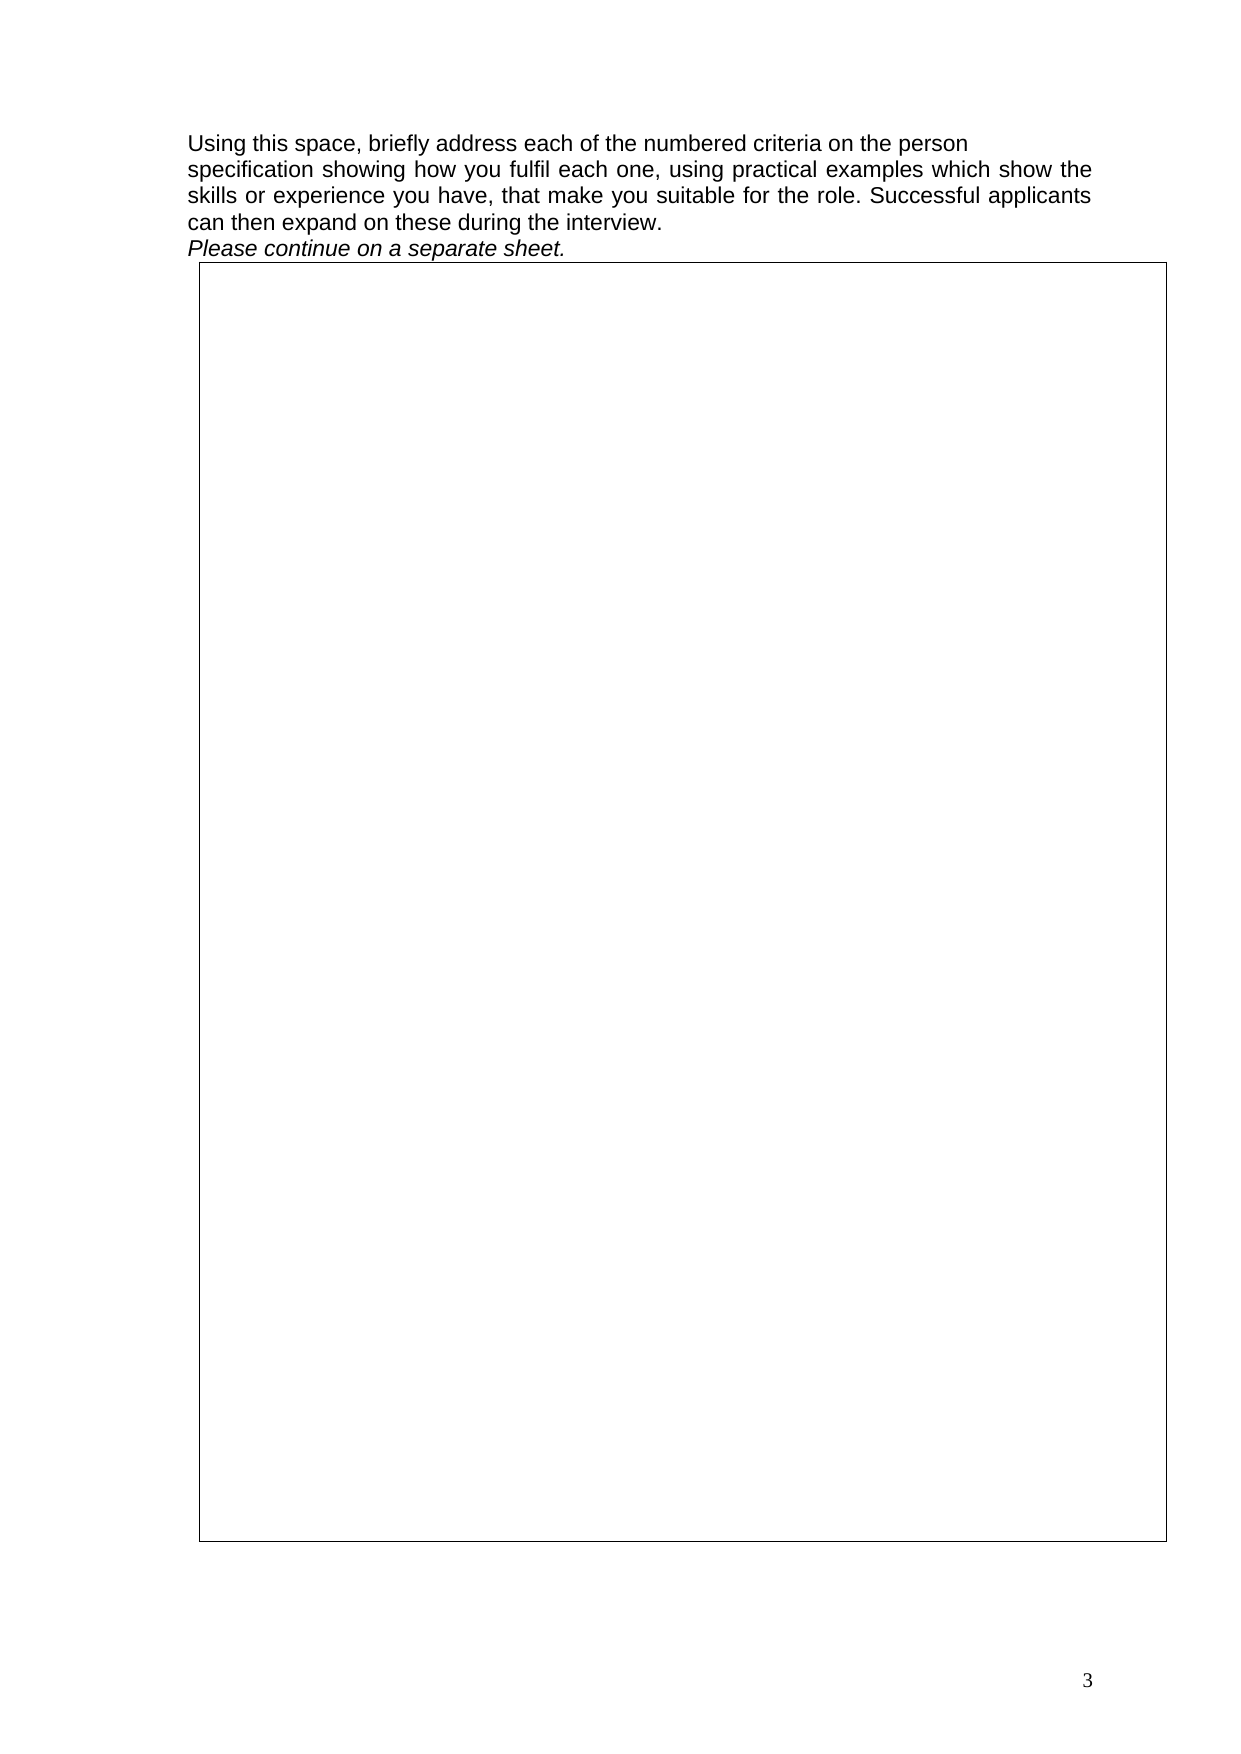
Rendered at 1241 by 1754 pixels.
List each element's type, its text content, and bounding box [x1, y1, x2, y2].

table_header [200, 263, 1166, 1541]
text Using this space, briefly address each of the numbered criteria on the person [187, 130, 1093, 156]
text specification showing how you fulfil each one, using practical examples which show the skills or experience you have, that make you suitable for the role. Successful applicants can then expand on these during the interview. [187, 156, 1093, 235]
text Please continue on a separate sheet. [187, 235, 1093, 262]
